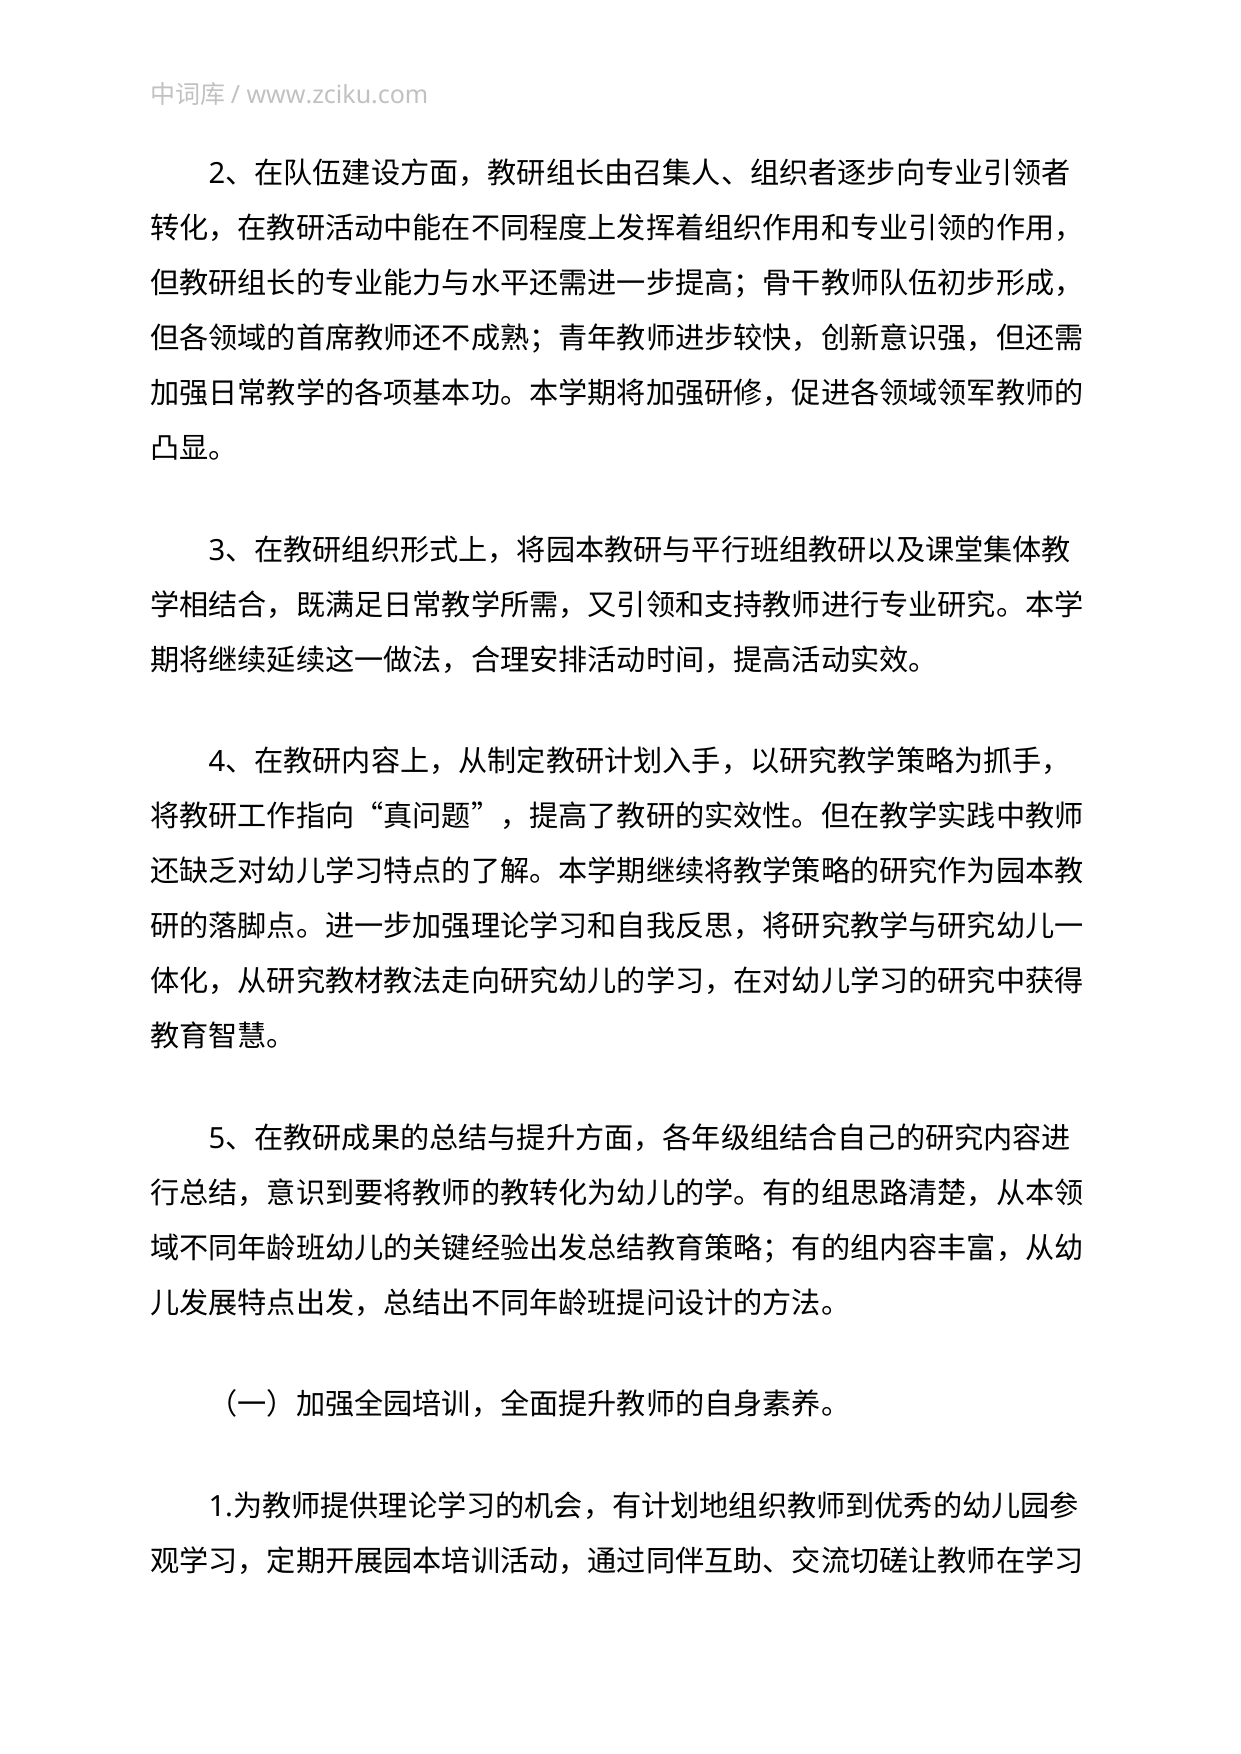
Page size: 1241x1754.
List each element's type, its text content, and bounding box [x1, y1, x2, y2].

text 2、在队伍建设方面，教研组长由召集人、组织者逐步向专业引领者转化，在教研活动中能在不同程度上发挥着组织作用和专业引领的作用，但教研组长的专业能力与水平还需进一步提高；骨干教师队伍初步形成，但各领域的首席教师还不成熟；青年教师进步较快，创新意识强，但还需加强日常教学的各项基本功。本学期将加强研修，促进各领域领军教师的凸显。 [150, 150, 1090, 467]
text （一）加强全园培训，全面提升教师的自身素养。 [150, 1381, 1090, 1423]
text 4、在教研内容上，从制定教研计划入手，以研究教学策略为抓手，将教研工作指向“真问题”，提高了教研的实效性。但在教学实践中教师还缺乏对幼儿学习特点的了解。本学期继续将教学策略的研究作为园本教研的落脚点。进一步加强理论学习和自我反思，将研究教学与研究幼儿一体化，从研究教材教法走向研究幼儿的学习，在对幼儿学习的研究中获得教育智慧。 [150, 738, 1090, 1055]
text 3、在教研组织形式上，将园本教研与平行班组教研以及课堂集体教学相结合，既满足日常教学所需，又引领和支持教师进行专业研究。本学期将继续延续这一做法，合理安排活动时间，提高活动实效。 [150, 526, 1090, 678]
text 5、在教研成果的总结与提升方面，各年级组结合自己的研究内容进行总结，意识到要将教师的教转化为幼儿的学。有的组思路清楚，从本领域不同年龄班幼儿的关键经验出发总结教育策略；有的组内容丰富，从幼儿发展特点出发，总结出不同年龄班提问设计的方法。 [150, 1114, 1090, 1321]
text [150, 1483, 1090, 1580]
